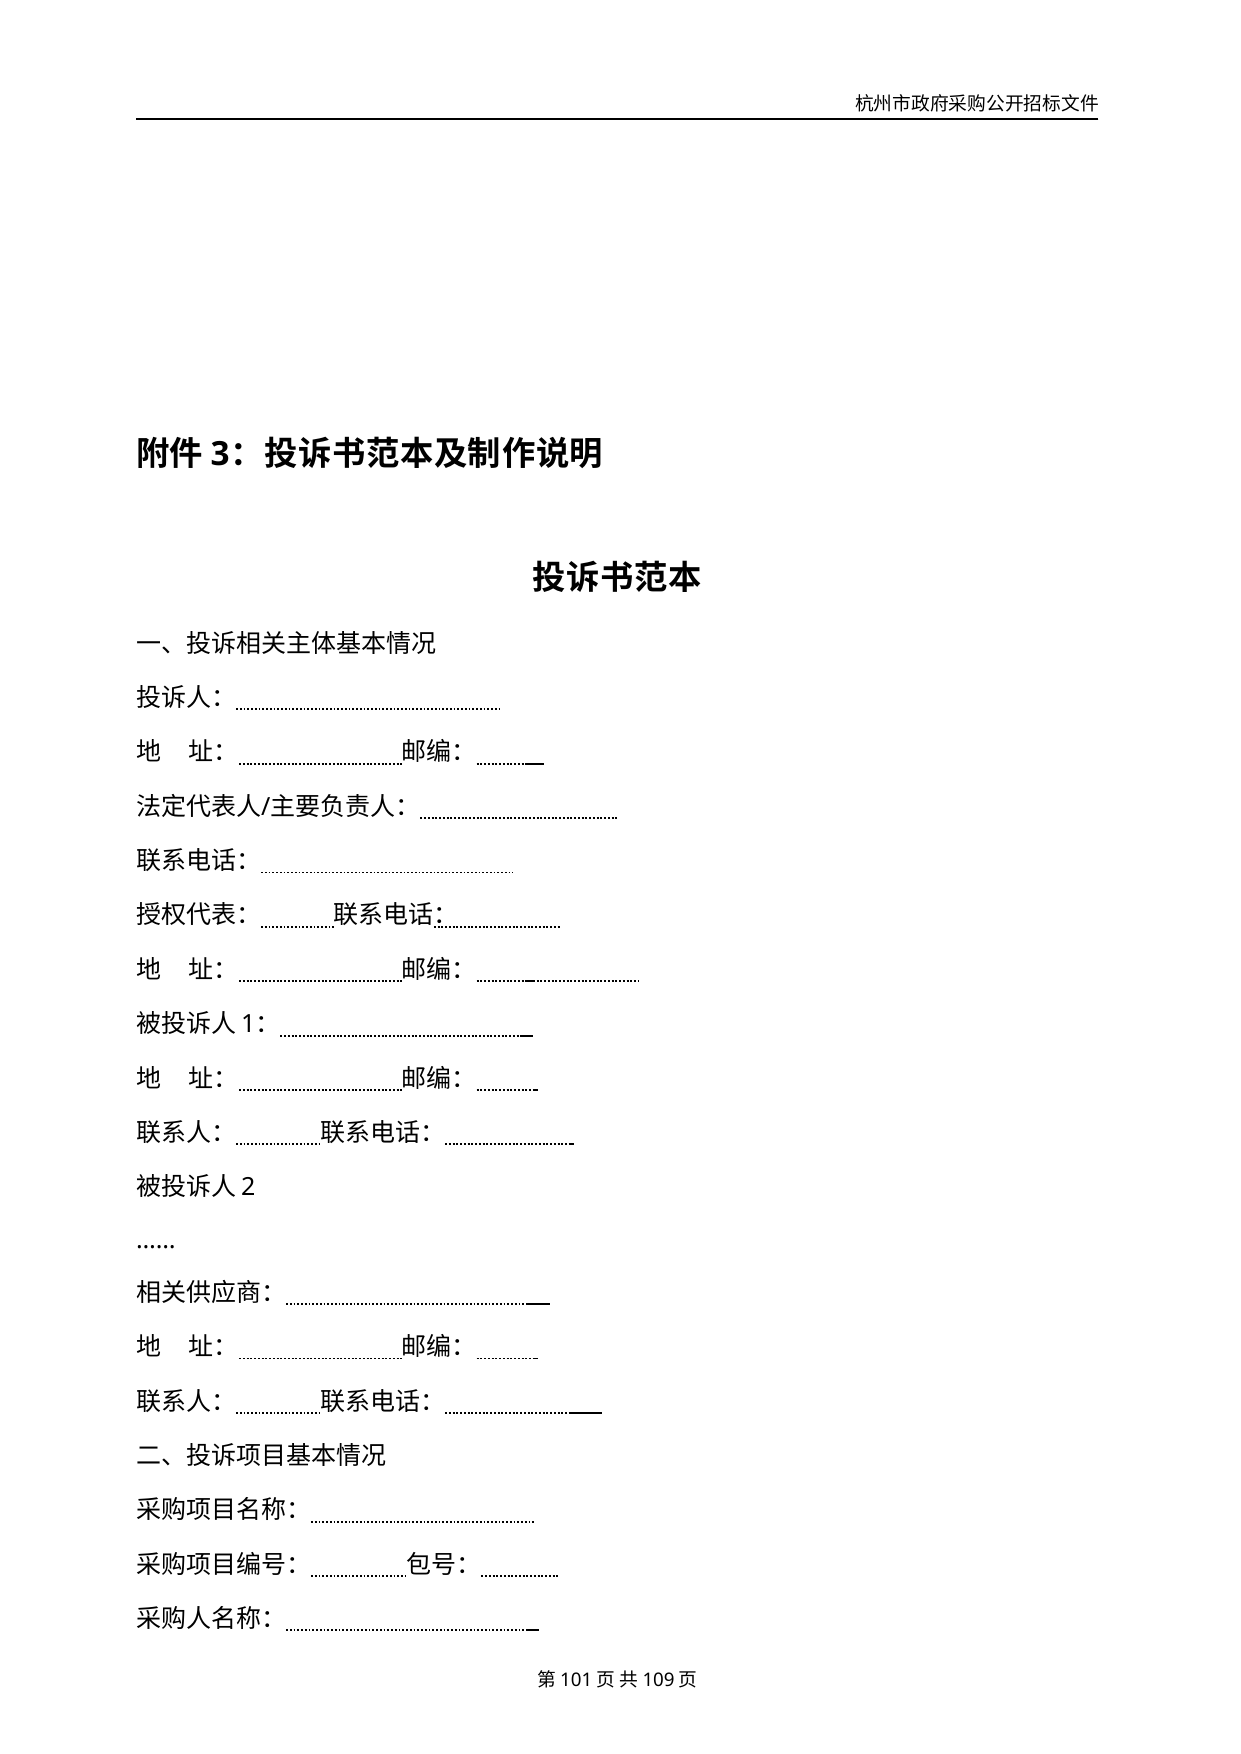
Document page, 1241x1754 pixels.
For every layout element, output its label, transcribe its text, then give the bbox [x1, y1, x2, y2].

text 地 址： 邮编： [136, 1327, 1098, 1363]
text 地 址： 邮编： [136, 732, 1098, 768]
text 投诉书范本 [136, 551, 1098, 599]
text 采购项目编号： 包号： [136, 1544, 1098, 1580]
text 一、投诉相关主体基本情况 [136, 623, 1098, 659]
text 授权代表： 联系电话： [136, 895, 1098, 931]
text 法定代表人/主要负责人： [136, 786, 1098, 822]
text 附件3：投诉书范本及制作说明 [136, 427, 1098, 476]
text 被投诉人1： [136, 1004, 1098, 1040]
text 联系人： 联系电话： [136, 1381, 1098, 1417]
text 二、投诉项目基本情况 [136, 1435, 1098, 1472]
text 联系电话： [136, 841, 1098, 877]
text 投诉人： [136, 677, 1098, 714]
text 地 址： 邮编： [136, 949, 1098, 986]
text 相关供应商： [136, 1272, 1098, 1308]
text 被投诉人2 [136, 1167, 1098, 1203]
text 联系人： 联系电话： [136, 1112, 1098, 1149]
text 采购项目名称： [136, 1490, 1098, 1526]
text …… [136, 1221, 1098, 1255]
text 地 址： 邮编： [136, 1058, 1098, 1094]
text 采购人名称： [136, 1598, 1098, 1635]
